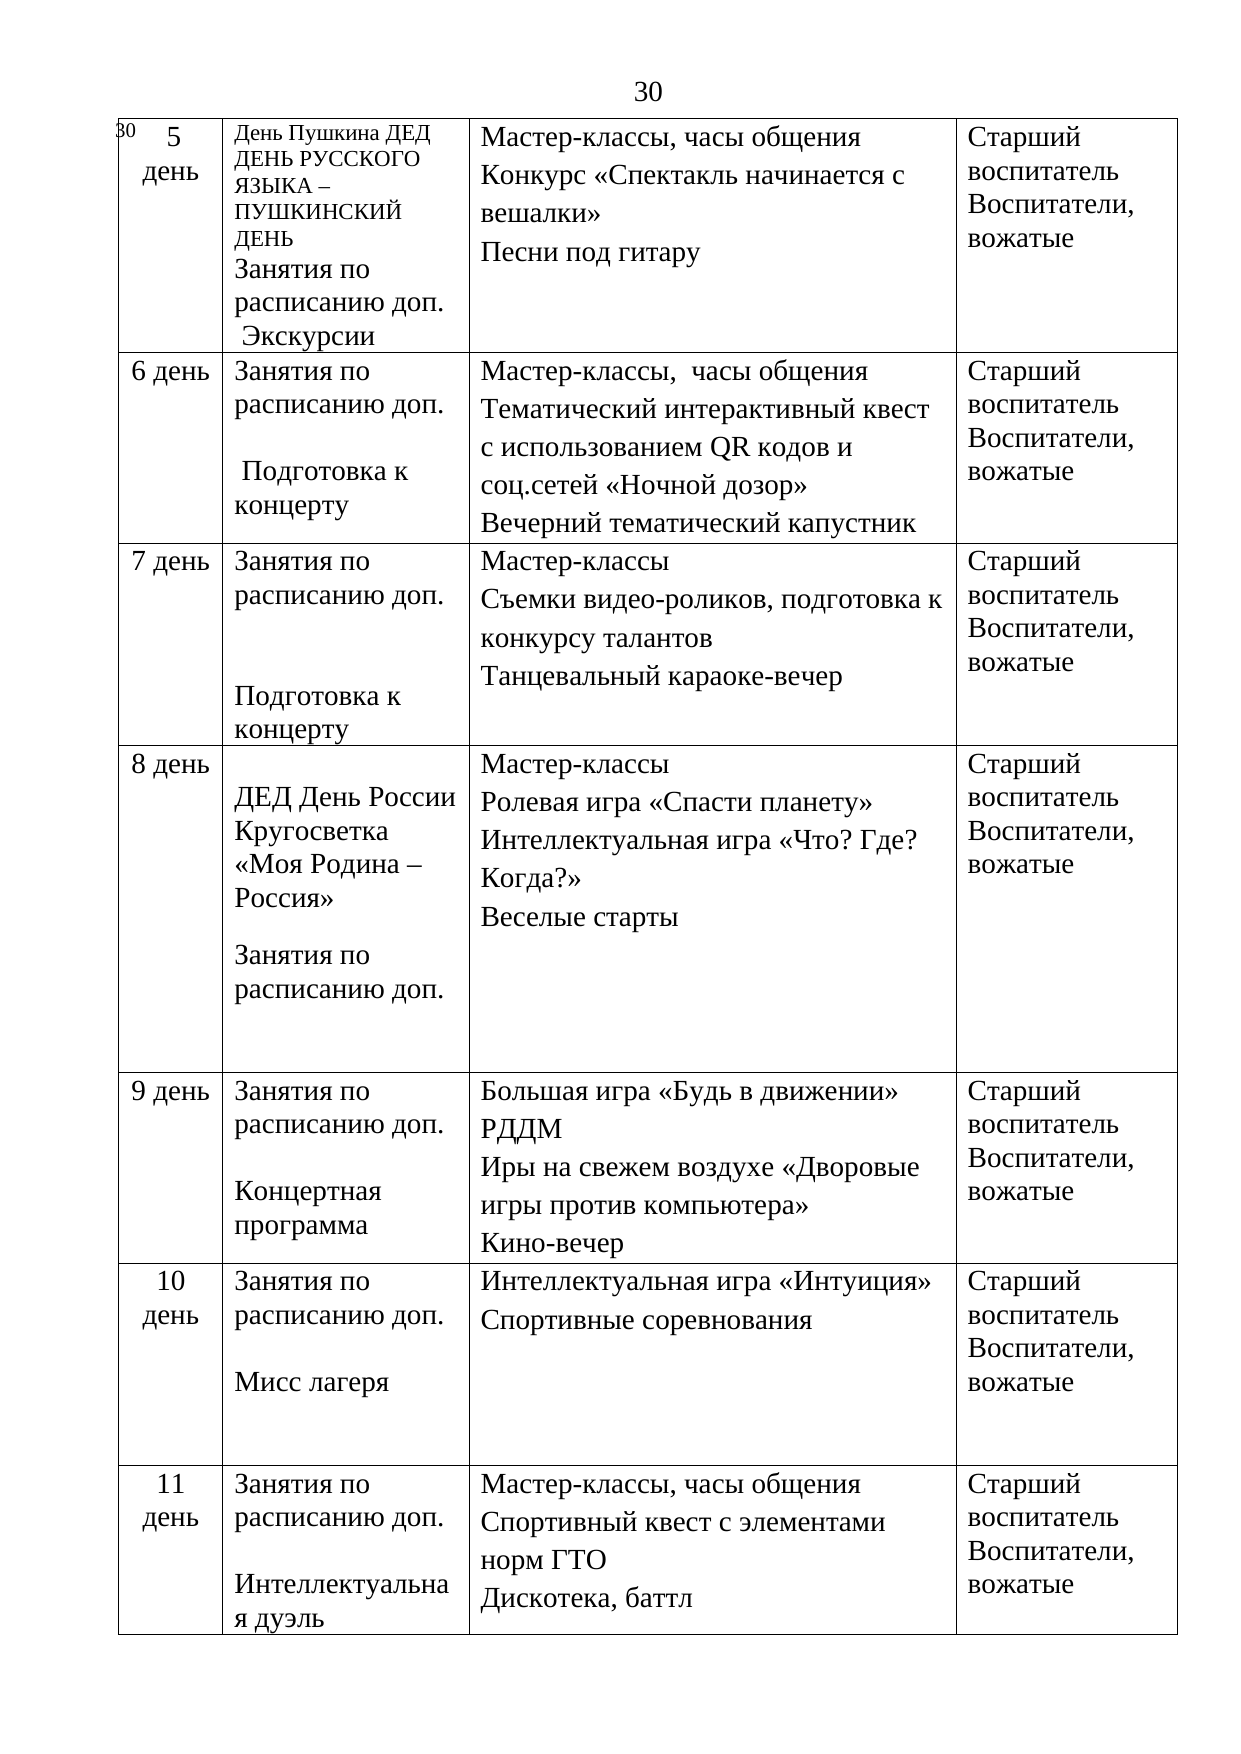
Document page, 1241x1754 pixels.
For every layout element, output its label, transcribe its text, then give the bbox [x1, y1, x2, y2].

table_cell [223, 1466, 469, 1633]
table_cell 8 день [119, 746, 222, 1072]
table_cell ДЕД День России Кругосветка «Моя Родина – Россия» Занятия по расписанию доп. [223, 746, 469, 1072]
table_cell 6 день [119, 353, 222, 542]
table_cell 10 день [119, 1264, 222, 1465]
table_cell Старший воспитатель Воспитатели, вожатые [957, 1264, 1177, 1465]
table_cell Старший воспитатель Воспитатели, вожатые [957, 544, 1177, 745]
table_cell Мастер-классы, часы общения Тематический интерактивный квест с использованием QR кодов и соц.сетей «Ночной дозор» Вечерний тематический капустник [470, 353, 956, 542]
table_cell 11 день [119, 1466, 222, 1633]
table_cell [470, 1466, 956, 1633]
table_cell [957, 1466, 1177, 1633]
table_cell Занятия по расписанию доп. Концертная программа [223, 1073, 469, 1262]
table_cell Старший воспитатель Воспитатели, вожатые [957, 1073, 1177, 1262]
table_cell Большая игра «Будь в движении» РДДМ Иры на свежем воздухе «Дворовые игры против компьютера» Кино-вечер [470, 1073, 956, 1262]
table_cell Мастер-классы Ролевая игра «Спасти планету» Интеллектуальная игра «Что? Где? Когда?» Веселые старты [470, 746, 956, 1072]
table_cell 7 день [119, 544, 222, 745]
table_cell 9 день [119, 1073, 222, 1262]
table_cell Старший воспитатель Воспитатели, вожатые [957, 746, 1177, 1072]
table_cell Занятия по расписанию доп. Подготовка к концерту [223, 353, 469, 542]
table_cell Мастер-классы Съемки видео-роликов, подготовка к конкурсу талантов Танцевальный караоке-вечер [470, 544, 956, 745]
table_cell Старший воспитатель Воспитатели, вожатые [957, 353, 1177, 542]
table_cell Занятия по расписанию доп. Подготовка к концерту [223, 544, 469, 745]
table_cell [957, 119, 1177, 352]
table_cell Занятия по расписанию доп. Мисс лагеря [223, 1264, 469, 1465]
table_cell 5 день [119, 119, 222, 352]
table_cell День Пушкина ДЕД ДЕНЬ РУССКОГО ЯЗЫКА – ПУШКИНСКИЙ ДЕНЬ Занятия по расписанию доп. Экскурсии [223, 119, 469, 352]
table_cell Интеллектуальная игра «Интуиция» Спортивные соревнования [470, 1264, 956, 1465]
table_cell Мастер-классы, часы общения Конкурс «Спектакль начинается с вешалки» Песни под гитару [470, 119, 956, 352]
